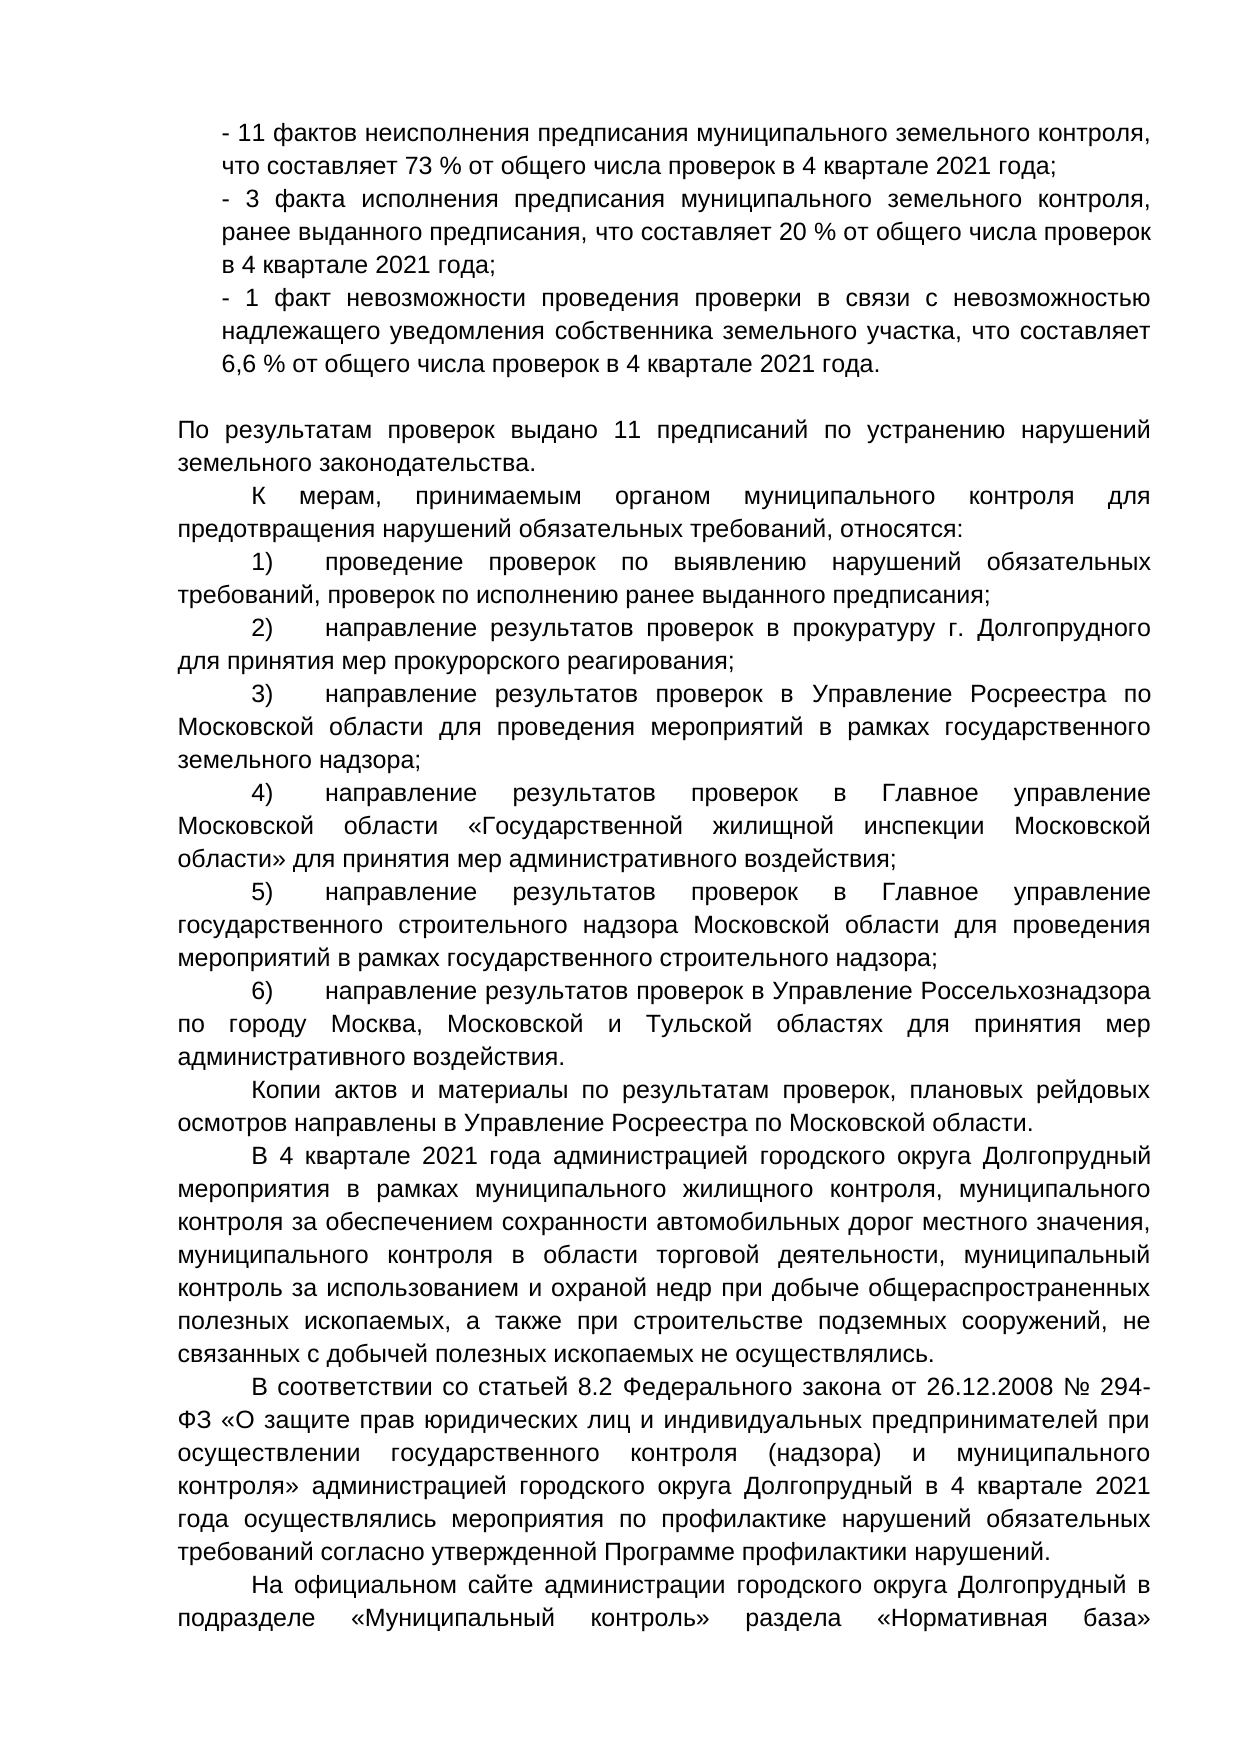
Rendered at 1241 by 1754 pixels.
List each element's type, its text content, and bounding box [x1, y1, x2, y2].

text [177, 1570, 1152, 1632]
text - 1 факт невозможности проведения проверки в связи с невозможностью надлежащего уведомления собственника земельного участка, что составляет 6,6 % от общего числа проверок в 4 квартале 2021 года. [221, 283, 1152, 378]
text К мерам, принимаемым органом муниципального контроля для предотвращения нарушений обязательных требований, относятся: [177, 481, 1152, 542]
text В соответствии со статьей 8.2 Федерального закона от 26.12.2008 № 294-ФЗ «О защите прав юридических лиц и индивидуальных предпринимателей при осуществлении государственного контроля (надзора) и муниципального контроля» администрацией городского округа Долгопрудный в 4 квартале 2021 года осуществлялись мероприятия по профилактике нарушений обязательных требований согласно утвержденной Программе профилактики нарушений. [177, 1372, 1152, 1566]
list направление результатов проверок в Главное управление государственного строительного надзора Московской области для проведения мероприятий в рамках государственного строительного надзора; [177, 877, 1152, 972]
text - 11 фактов неисполнения предписания муниципального земельного контроля, что составляет 73 % от общего числа проверок в 4 квартале 2021 года; [221, 118, 1152, 180]
list направление результатов проверок в Управление Росреестра по Московской области для проведения мероприятий в рамках государственного земельного надзора; [177, 679, 1152, 773]
list Копии актов и материалы по результатам проверок, плановых рейдовых осмотров направлены в Управление Росреестра по Московской области. [177, 1075, 1152, 1137]
text По результатам проверок выдано 11 предписаний по устранению нарушений земельного законодательства. [177, 382, 1152, 476]
list направление результатов проверок в прокуратуру г. Долгопрудного для принятия мер прокурорского реагирования; [177, 613, 1152, 674]
text В 4 квартале 2021 года администрацией городского округа Долгопрудный мероприятия в рамках муниципального жилищного контроля, муниципального контроля за обеспечением сохранности автомобильных дорог местного значения, муниципального контроля в области торговой деятельности, муниципальный контроль за использованием и охраной недр при добыче общераспространенных полезных ископаемых, а также при строительстве подземных сооружений, не связанных с добычей полезных ископаемых не осуществлялись. [177, 1141, 1152, 1368]
list направление результатов проверок в Управление Россельхознадзора по городу Москва, Московской и Тульской областях для принятия мер административного воздействия. [177, 976, 1152, 1071]
list направление результатов проверок в Главное управление Московской области «Государственной жилищной инспекции Московской области» для принятия мер административного воздействия; [177, 778, 1152, 873]
list проведение проверок по выявлению нарушений обязательных требований, проверок по исполнению ранее выданного предписания; [177, 547, 1152, 608]
text - 3 факта исполнения предписания муниципального земельного контроля, ранее выданного предписания, что составляет 20 % от общего числа проверок в 4 квартале 2021 года; [221, 184, 1152, 279]
